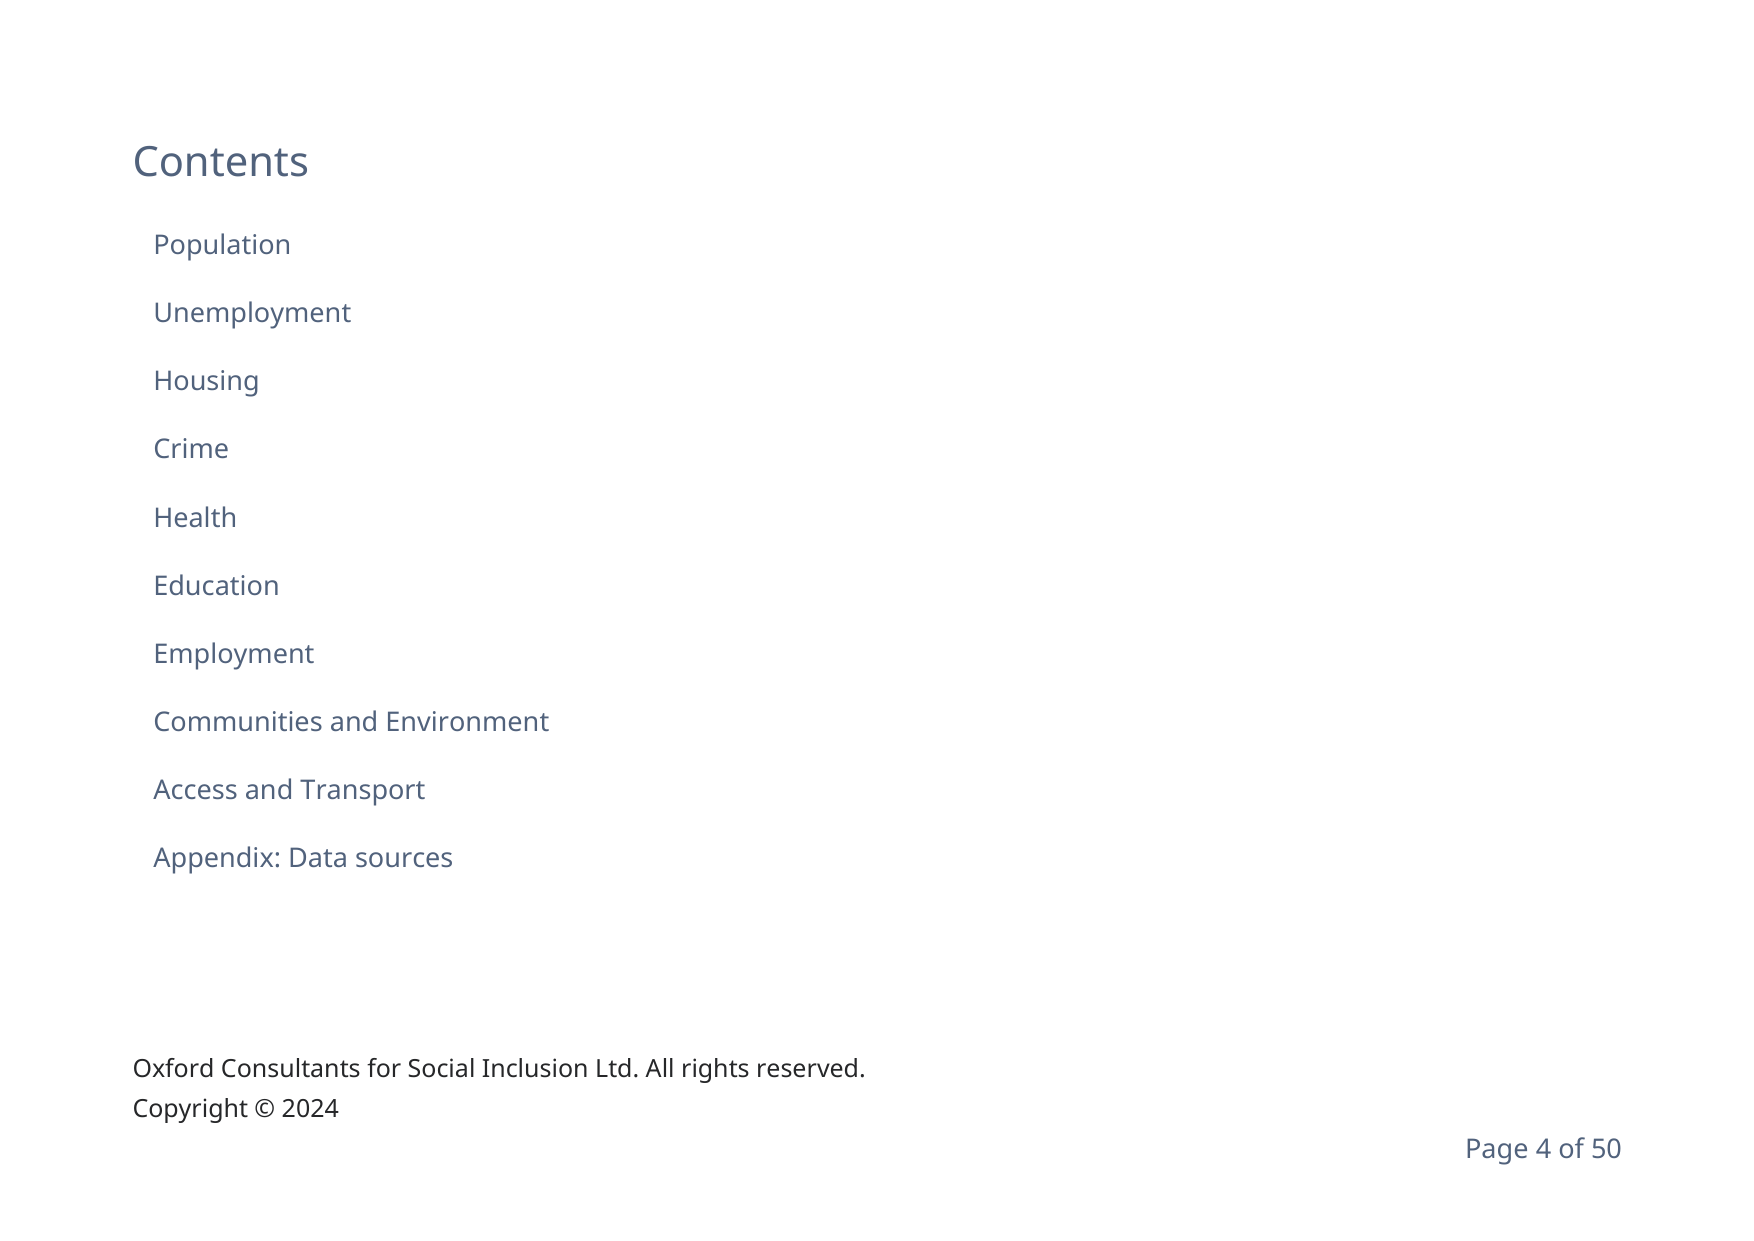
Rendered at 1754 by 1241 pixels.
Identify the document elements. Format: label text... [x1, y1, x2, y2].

table_cell Unemployment [132, 278, 1622, 346]
subtitle Contents [132, 132, 1622, 189]
table_cell Health [132, 483, 1622, 551]
table_cell Communities and Environment [132, 687, 1622, 755]
table_cell Access and Transport [132, 755, 1622, 823]
table_cell Education [132, 551, 1622, 619]
table_cell Employment [132, 619, 1622, 687]
table_cell Appendix: Data sources [132, 823, 1622, 891]
table_cell Crime [132, 414, 1622, 482]
table_header Population [132, 210, 1622, 278]
table_cell Housing [132, 346, 1622, 414]
